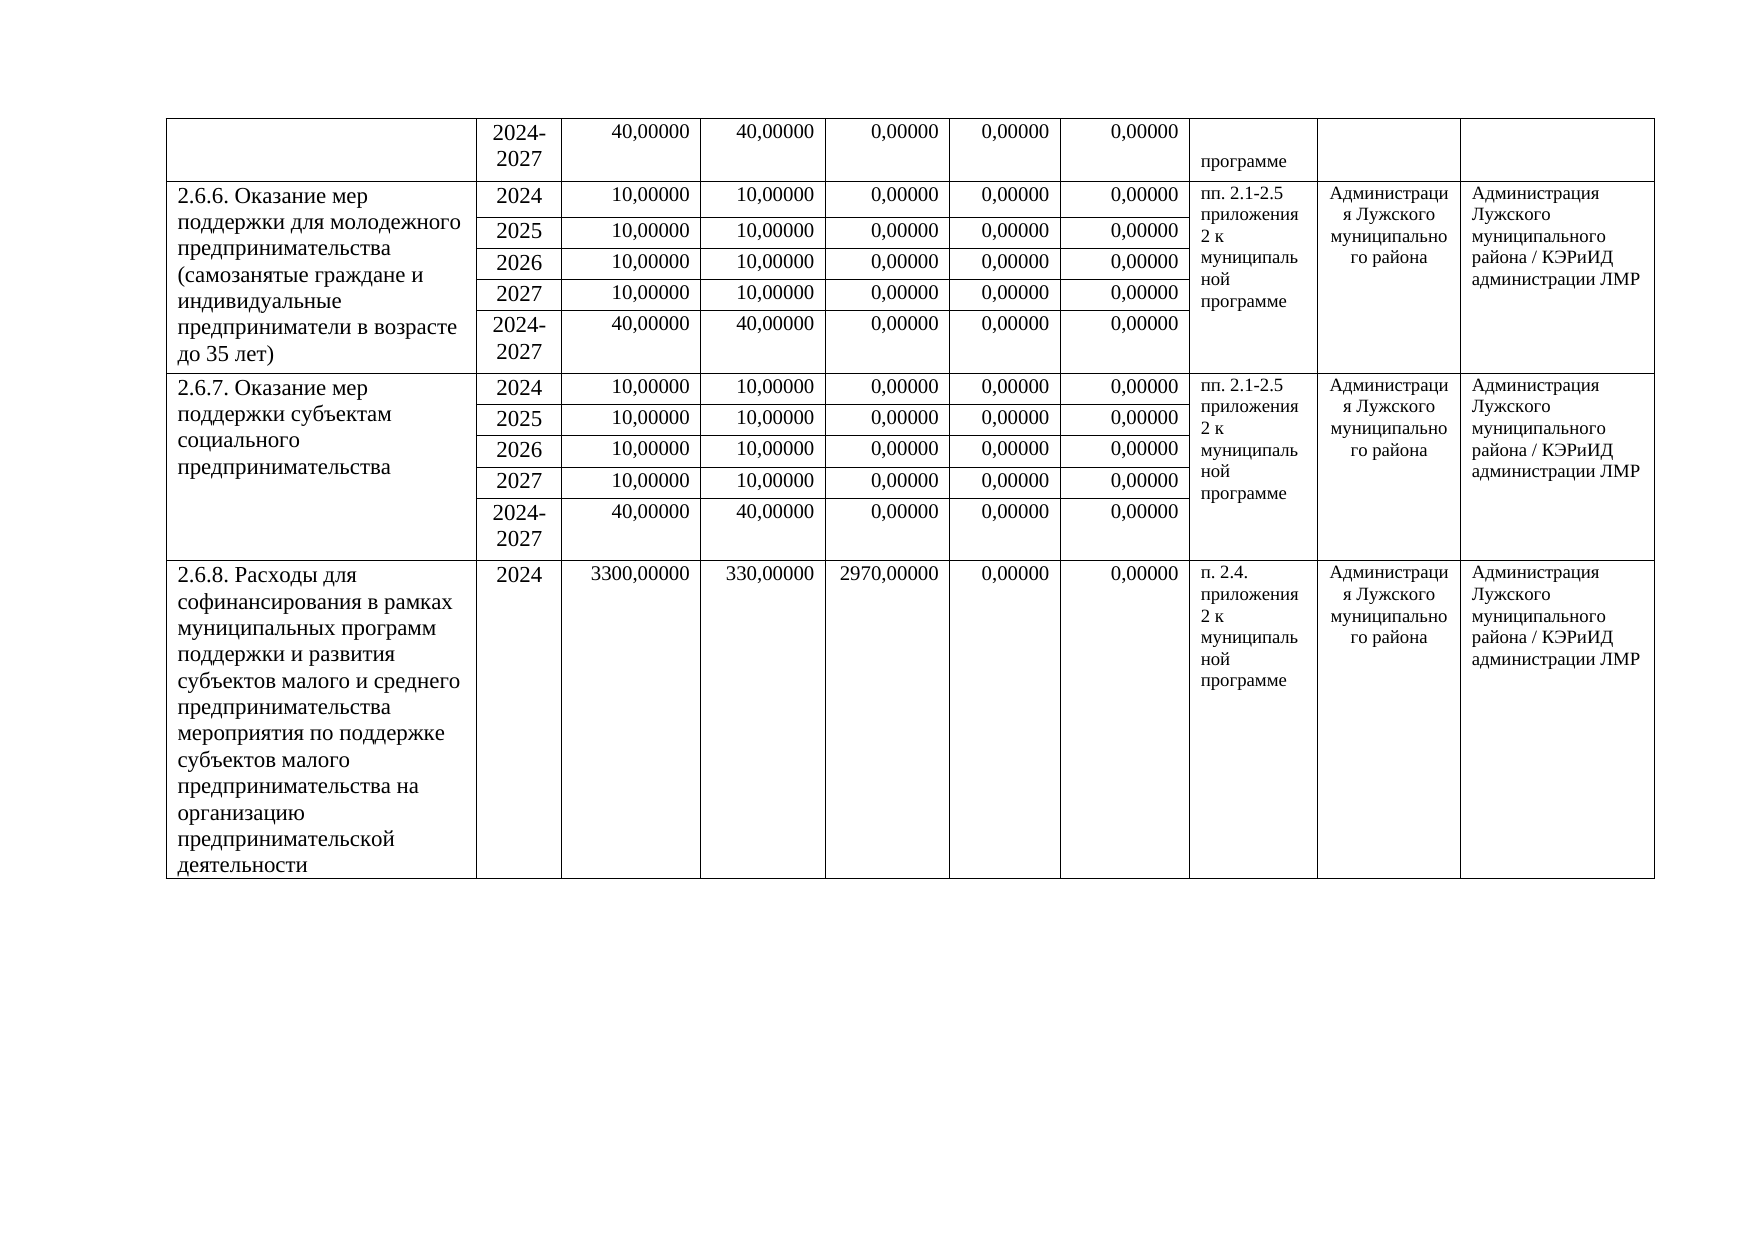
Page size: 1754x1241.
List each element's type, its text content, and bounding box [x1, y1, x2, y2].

table_cell 0,00000 [1061, 468, 1189, 498]
table_cell 0,00000 [826, 280, 949, 310]
table_cell 330,00000 [701, 561, 825, 878]
table_cell 2026 [477, 249, 561, 279]
table_cell 2024- 2027 [477, 119, 561, 181]
table_cell 2024 [477, 182, 561, 217]
table_cell 2025 [477, 405, 561, 435]
table_cell 2024- 2027 [477, 311, 561, 373]
table_cell Администрация Лужского муниципального района [1318, 374, 1460, 560]
table_cell 2024 [477, 374, 561, 404]
table_cell 0,00000 [826, 405, 949, 435]
table_cell Администрация Лужского муниципального района / КЭРиИД администрации ЛМР [1461, 374, 1654, 560]
table_cell Администрация Лужского муниципального района / КЭРиИД администрации ЛМР [1461, 561, 1654, 878]
table_cell 3300,00000 [562, 561, 700, 878]
table_cell 0,00000 [950, 405, 1060, 435]
table_cell 40,00000 [562, 499, 700, 560]
table_cell пп. 2.1-2.5 приложения 2 к муниципальной программе [1190, 374, 1317, 560]
table_cell 10,00000 [701, 468, 825, 498]
table_cell 2027 [477, 280, 561, 310]
table_cell 0,00000 [950, 249, 1060, 279]
table_cell 10,00000 [701, 436, 825, 467]
table_cell 40,00000 [701, 499, 825, 560]
table_cell 0,00000 [950, 182, 1060, 217]
table_cell 0,00000 [1061, 280, 1189, 310]
table_cell 0,00000 [826, 311, 949, 373]
table_cell 0,00000 [1061, 249, 1189, 279]
table_cell 10,00000 [562, 218, 700, 248]
table_cell 10,00000 [562, 182, 700, 217]
table_cell 0,00000 [826, 182, 949, 217]
table_cell 0,00000 [950, 280, 1060, 310]
table_cell 0,00000 [950, 499, 1060, 560]
table_cell 40,00000 [701, 119, 825, 181]
table_cell 2025 [477, 218, 561, 248]
table_cell 0,00000 [1061, 561, 1189, 878]
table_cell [1461, 182, 1654, 373]
table_cell 10,00000 [701, 374, 825, 404]
table_cell 0,00000 [1061, 405, 1189, 435]
table_cell 0,00000 [950, 561, 1060, 878]
table_cell 0,00000 [950, 436, 1060, 467]
table_cell 40,00000 [701, 311, 825, 373]
table_cell 10,00000 [562, 249, 700, 279]
table_cell 0,00000 [950, 311, 1060, 373]
table_cell 10,00000 [562, 405, 700, 435]
table_cell 0,00000 [1061, 119, 1189, 181]
table_cell 0,00000 [826, 119, 949, 181]
table_cell 40,00000 [562, 311, 700, 373]
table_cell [1318, 182, 1460, 373]
table_cell 2024- 2027 [477, 499, 561, 560]
table_cell 10,00000 [562, 374, 700, 404]
table_cell 0,00000 [950, 119, 1060, 181]
table_cell 0,00000 [950, 218, 1060, 248]
table_cell 10,00000 [701, 218, 825, 248]
table_cell 0,00000 [826, 249, 949, 279]
table_cell Администрация Лужского муниципального района [1318, 561, 1460, 878]
table_cell 0,00000 [1061, 499, 1189, 560]
table_cell 2.6.6. Оказание мер поддержки для молодежного предпринимательства (самозанятые граждане и индивидуальные предприниматели в возрасте до 35 лет) [167, 182, 476, 373]
table_cell 10,00000 [562, 468, 700, 498]
table_cell 0,00000 [1061, 374, 1189, 404]
table_cell 0,00000 [826, 436, 949, 467]
table_cell 2970,00000 [826, 561, 949, 878]
table_cell 10,00000 [701, 280, 825, 310]
table_cell 0,00000 [826, 468, 949, 498]
table_cell п. 2.4. приложения 2 к муниципальной программе [1190, 561, 1317, 878]
table_cell 10,00000 [701, 249, 825, 279]
table_cell 2.6.7. Оказание мер поддержки субъектам социального предпринимательства [167, 374, 476, 560]
table_cell 0,00000 [950, 374, 1060, 404]
table_cell 0,00000 [826, 218, 949, 248]
table_cell 40,00000 [562, 119, 700, 181]
table_cell 0,00000 [826, 374, 949, 404]
table_cell 10,00000 [701, 405, 825, 435]
table_cell 2026 [477, 436, 561, 467]
table_cell 10,00000 [562, 436, 700, 467]
table_cell 0,00000 [1061, 182, 1189, 217]
table_cell 0,00000 [1061, 218, 1189, 248]
table_cell 10,00000 [701, 182, 825, 217]
table_cell 2027 [477, 468, 561, 498]
table_cell 0,00000 [1061, 436, 1189, 467]
table_cell 0,00000 [826, 499, 949, 560]
table_cell 0,00000 [950, 468, 1060, 498]
table_cell 2.6.8. Расходы для софинансирования в рамках муниципальных программ поддержки и развития субъектов малого и среднего предпринимательства мероприятия по поддержке субъектов малого предпринимательства на организацию предпринимательской деятельности [167, 561, 476, 878]
table_cell 2024 [477, 561, 561, 878]
table_cell 0,00000 [1061, 311, 1189, 373]
table_cell 10,00000 [562, 280, 700, 310]
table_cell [1190, 182, 1317, 373]
